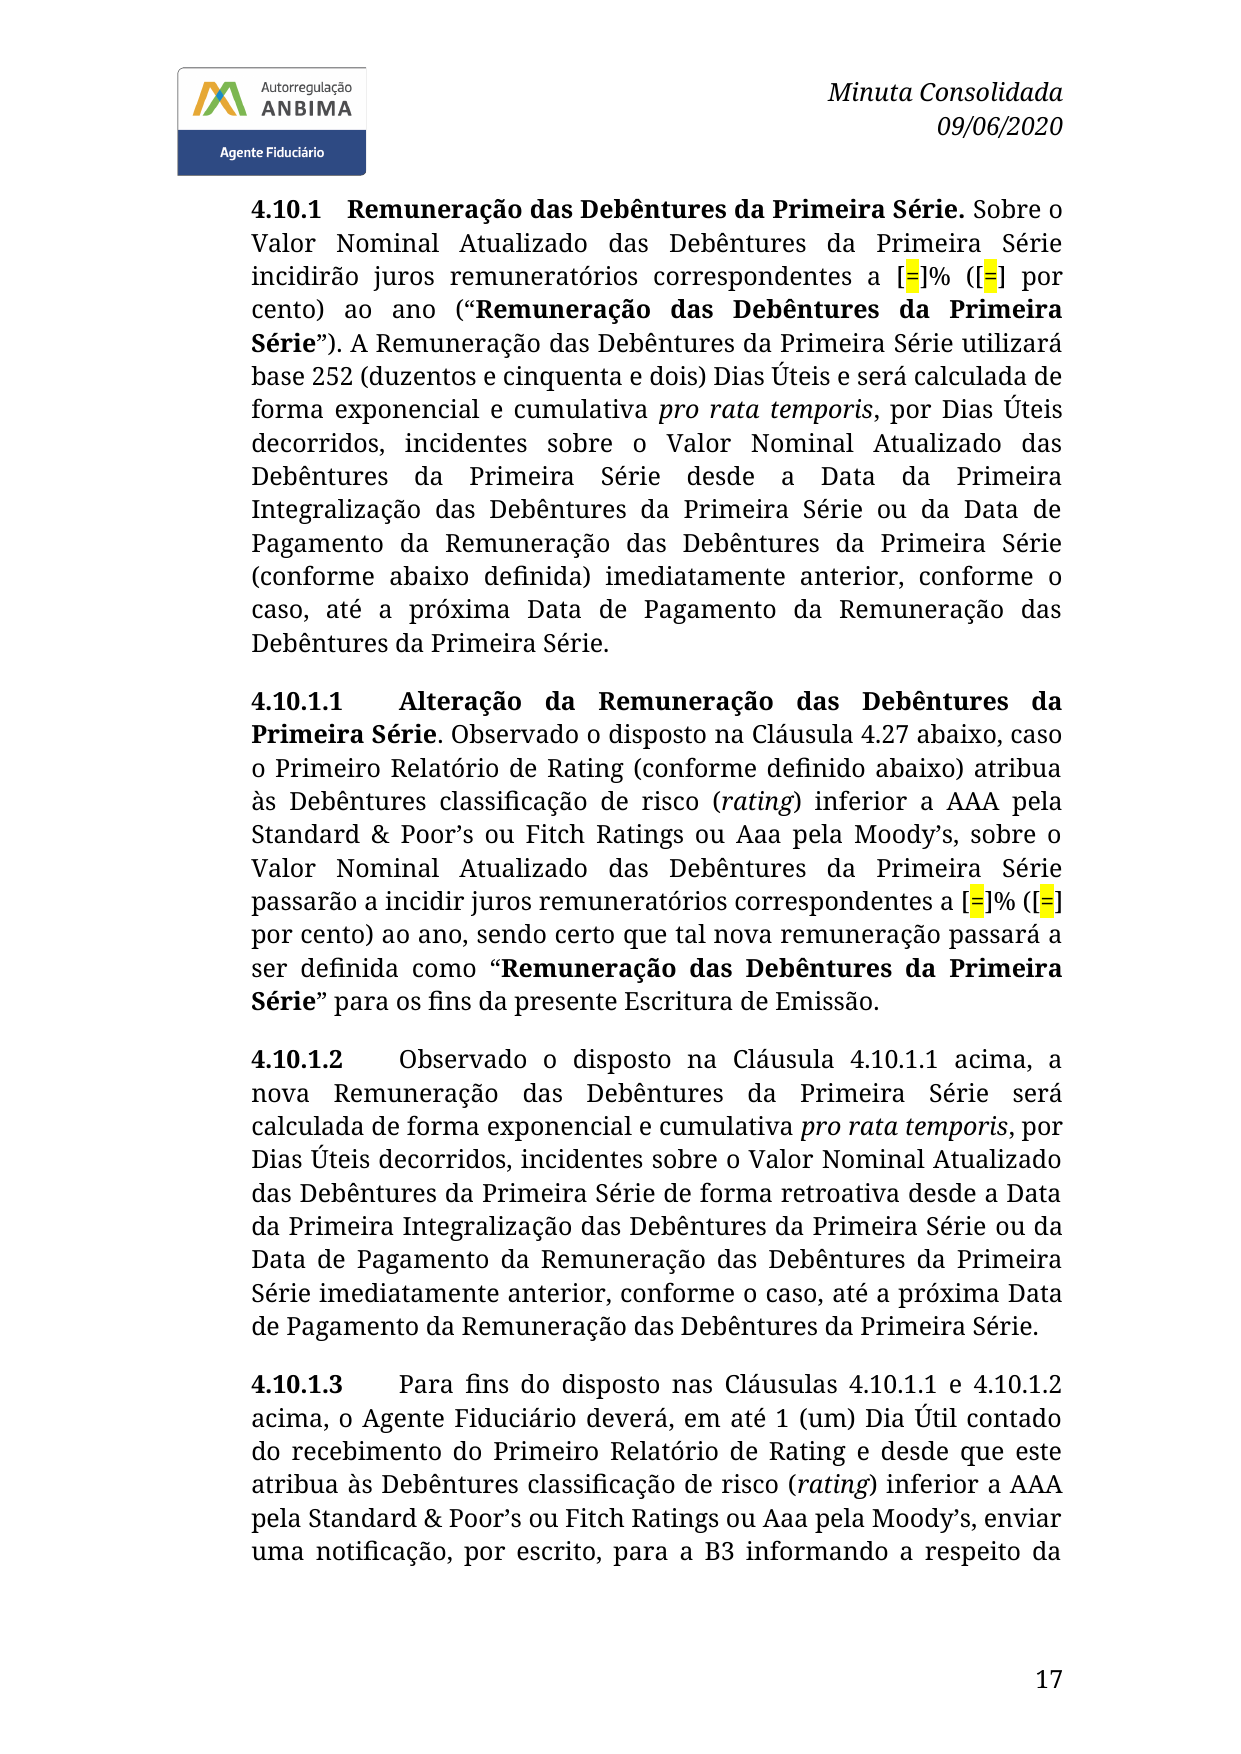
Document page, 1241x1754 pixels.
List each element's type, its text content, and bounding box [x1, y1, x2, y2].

list 4.10.1.2 Observado o disposto na Cláusula 4.10.1.1 acima, a nova Remuneração das Debêntures da Primeira Série será calculada de forma exponencial e cumulativa pro rata temporis, por Dias Úteis decorridos, incidentes sobre o Valor Nominal Atualizado das Debêntures da Primeira Série de forma retroativa desde a Data da Primeira Integralização das Debêntures da Primeira Série ou da Data de Pagamento da Remuneração das Debêntures da Primeira Série imediatamente anterior, conforme o caso, até a próxima Data de Pagamento da Remuneração das Debêntures da Primeira Série. [251, 1042, 1063, 1342]
picture [177, 67, 367, 176]
text Remuneração das Debêntures da Primeira Série. Sobre o Valor Nominal Atualizado das Debêntures da Primeira Série incidirão juros remuneratórios correspondentes a [=]% ([=] por cento) ao ano (“Remuneração das Debêntures da Primeira Série”). A Remuneração das Debêntures da Primeira Série utilizará base 252 (duzentos e cinquenta e dois) Dias Úteis e será calculada de forma exponencial e cumulativa pro rata temporis, por Dias Úteis decorridos, incidentes sobre o Valor Nominal Atualizado das Debêntures da Primeira Série desde a Data da Primeira Integralização das Debêntures da Primeira Série ou da Data de Pagamento da Remuneração das Debêntures da Primeira Série (conforme abaixo definida) imediatamente anterior, conforme o caso, até a próxima Data de Pagamento da Remuneração das Debêntures da Primeira Série. [251, 192, 1063, 659]
list 4.10.1.1 Alteração da Remuneração das Debêntures da Primeira Série. Observado o disposto na Cláusula 4.27 abaixo, caso o Primeiro Relatório de Rating (conforme definido abaixo) atribua às Debêntures classificação de risco (rating) inferior a AAA pela Standard & Poor’s ou Fitch Ratings ou Aaa pela Moody’s, sobre o Valor Nominal Atualizado das Debêntures da Primeira Série passarão a incidir juros remuneratórios correspondentes a [=]% ([=] por cento) ao ano, sendo certo que tal nova remuneração passará a ser definida como “Remuneração das Debêntures da Primeira Série” para os fins da presente Escritura de Emissão. [251, 684, 1063, 1017]
